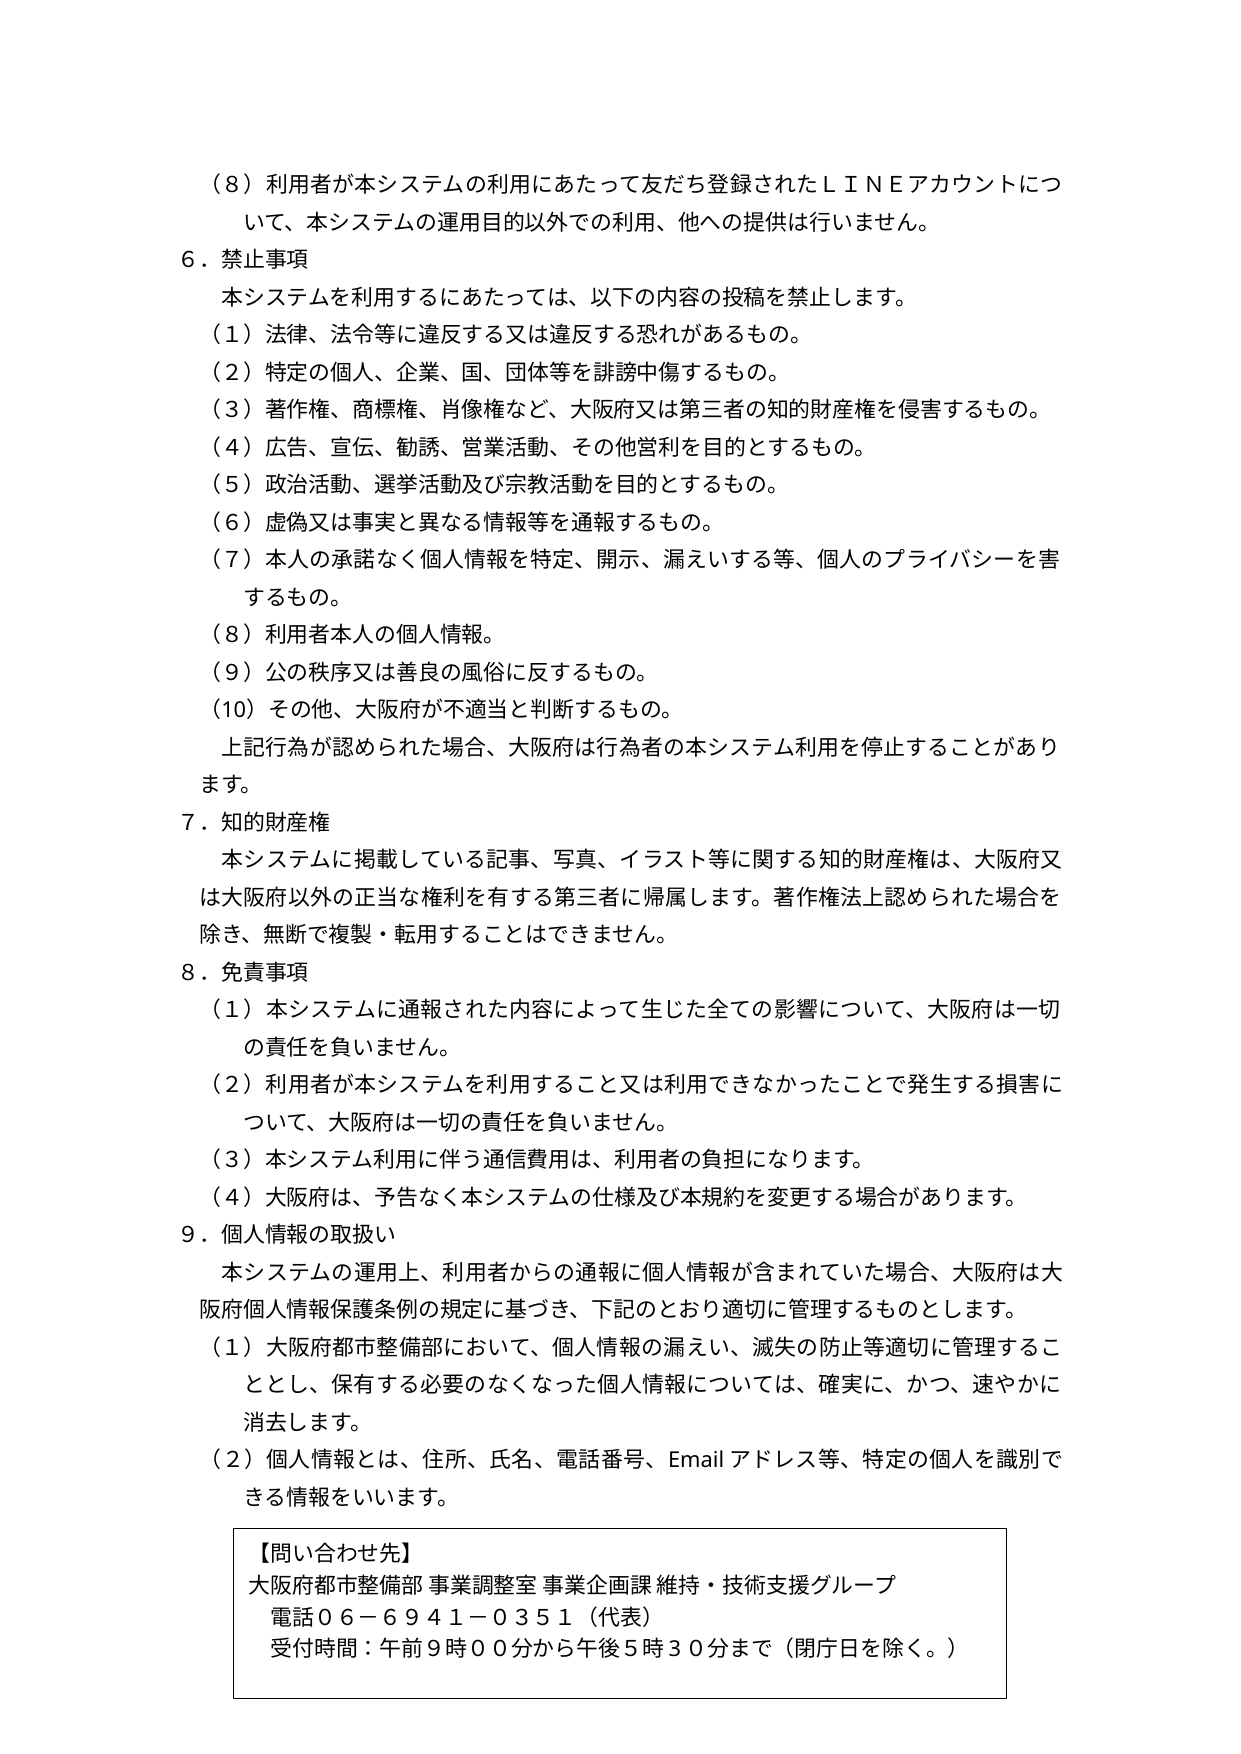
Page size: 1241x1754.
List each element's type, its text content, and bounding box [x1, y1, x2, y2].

text （１）法律、法令等に違反する又は違反する恐れがあるもの。 [177, 314, 1063, 352]
text 本システムに掲載している記事、写真、イラスト等に関する知的財産権は、大阪府又は大阪府以外の正当な権利を有する第三者に帰属します。著作権法上認められた場合を除き、無断で複製・転用することはできません。 [177, 839, 1063, 952]
text （８）利用者本人の個人情報。 [199, 614, 1063, 652]
text （９）公の秩序又は善良の風俗に反するもの。 [177, 652, 1063, 689]
text （３）本システム利用に伴う通信費用は、利用者の負担になります。 [199, 1139, 1063, 1177]
text （２）利用者が本システムを利用すること又は利用できなかったことで発生する損害について、大阪府は一切の責任を負いません。 [199, 1064, 1063, 1139]
text ９．個人情報の取扱い [177, 1214, 1063, 1252]
text （１）本システムに通報された内容によって生じた全ての影響について、大阪府は一切の責任を負いません。 [177, 989, 1063, 1064]
text （１）大阪府都市整備部において、個人情報の漏えい、滅失の防止等適切に管理することとし、保有する必要のなくなった個人情報については、確実に、かつ、速やかに消去します。 [177, 1327, 1063, 1439]
text ６．禁止事項 [177, 239, 1063, 277]
text （４）広告、宣伝、勧誘、営業活動、その他営利を目的とするもの。 [177, 427, 1063, 464]
text 本システムを利用するにあたっては、以下の内容の投稿を禁止します。 [177, 277, 1063, 314]
text （８）利用者が本システムの利用にあたって友だち登録されたＬＩＮＥアカウントについて、本システムの運用目的以外での利用、他への提供は行いません。 [177, 164, 1063, 239]
text ８．免責事項 [177, 952, 1063, 989]
text （４）大阪府は、予告なく本システムの仕様及び本規約を変更する場合があります。 [199, 1177, 1063, 1214]
text （２）個人情報とは、住所、氏名、電話番号、Emailアドレス等、特定の個人を識別できる情報をいいます。 [177, 1439, 1063, 1514]
text ７．知的財産権 [177, 802, 1063, 839]
text （６）虚偽又は事実と異なる情報等を通報するもの。 [177, 502, 1063, 539]
text （７）本人の承諾なく個人情報を特定、開示、漏えいする等、個人のプライバシーを害するもの。 [199, 539, 1063, 614]
text （10）その他、大阪府が不適当と判断するもの。 [177, 689, 1063, 727]
text 上記行為が認められた場合、大阪府は行為者の本システム利用を停止することがあります。 [177, 727, 1063, 802]
text （３）著作権、商標権、肖像権など、大阪府又は第三者の知的財産権を侵害するもの。 [177, 389, 1063, 427]
text 本システムの運用上、利用者からの通報に個人情報が含まれていた場合、大阪府は大阪府個人情報保護条例の規定に基づき、下記のとおり適切に管理するものとします。 [177, 1252, 1063, 1327]
text （５）政治活動、選挙活動及び宗教活動を目的とするもの。 [177, 464, 1063, 502]
text （２）特定の個人、企業、国、団体等を誹謗中傷するもの。 [177, 352, 1063, 389]
